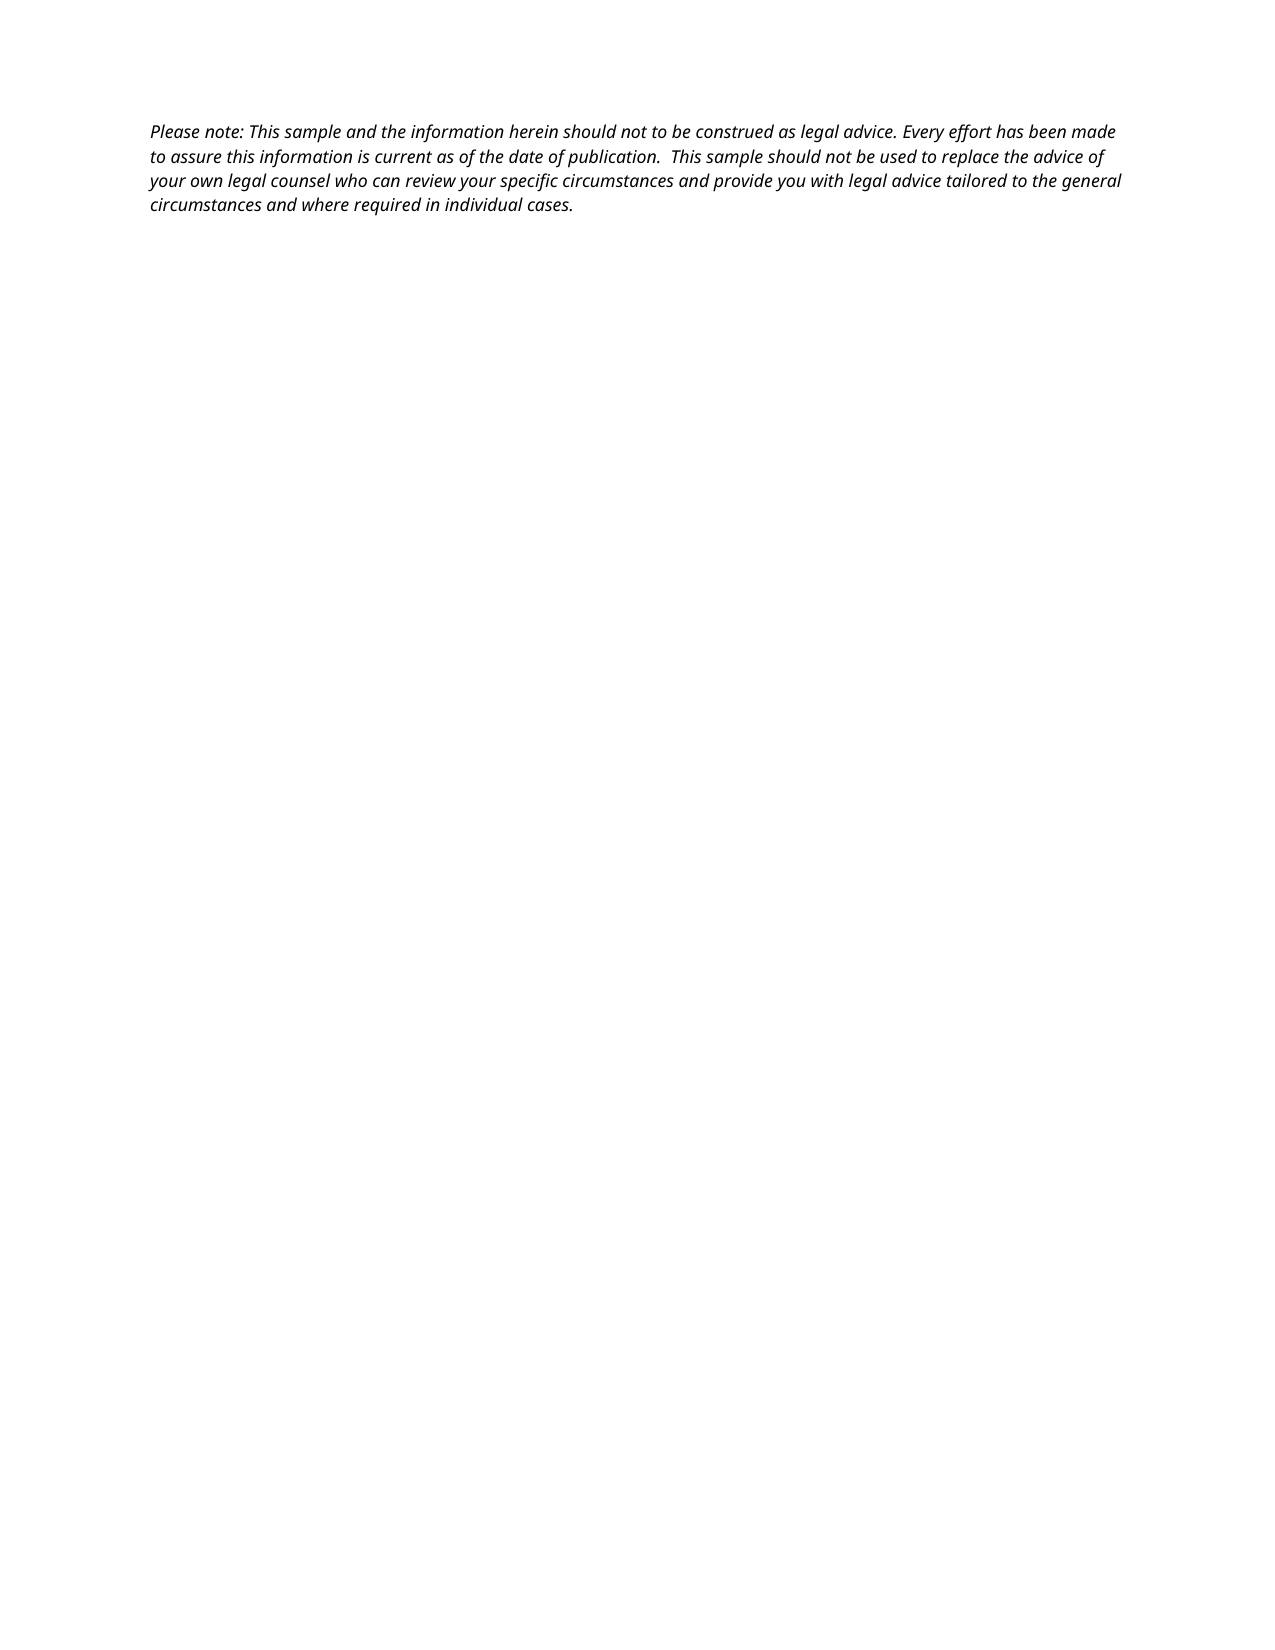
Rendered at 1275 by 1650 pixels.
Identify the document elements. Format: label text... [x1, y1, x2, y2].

text Please note: This sample and the information herein should not to be construed as legal advice. Every effort has been made to assure this information is current as of the date of publication. This sample should not be used to replace the advice of your own legal counsel who can review your specific circumstances and provide you with legal advice tailored to the general circumstances and where required in individual cases. [150, 120, 1125, 217]
